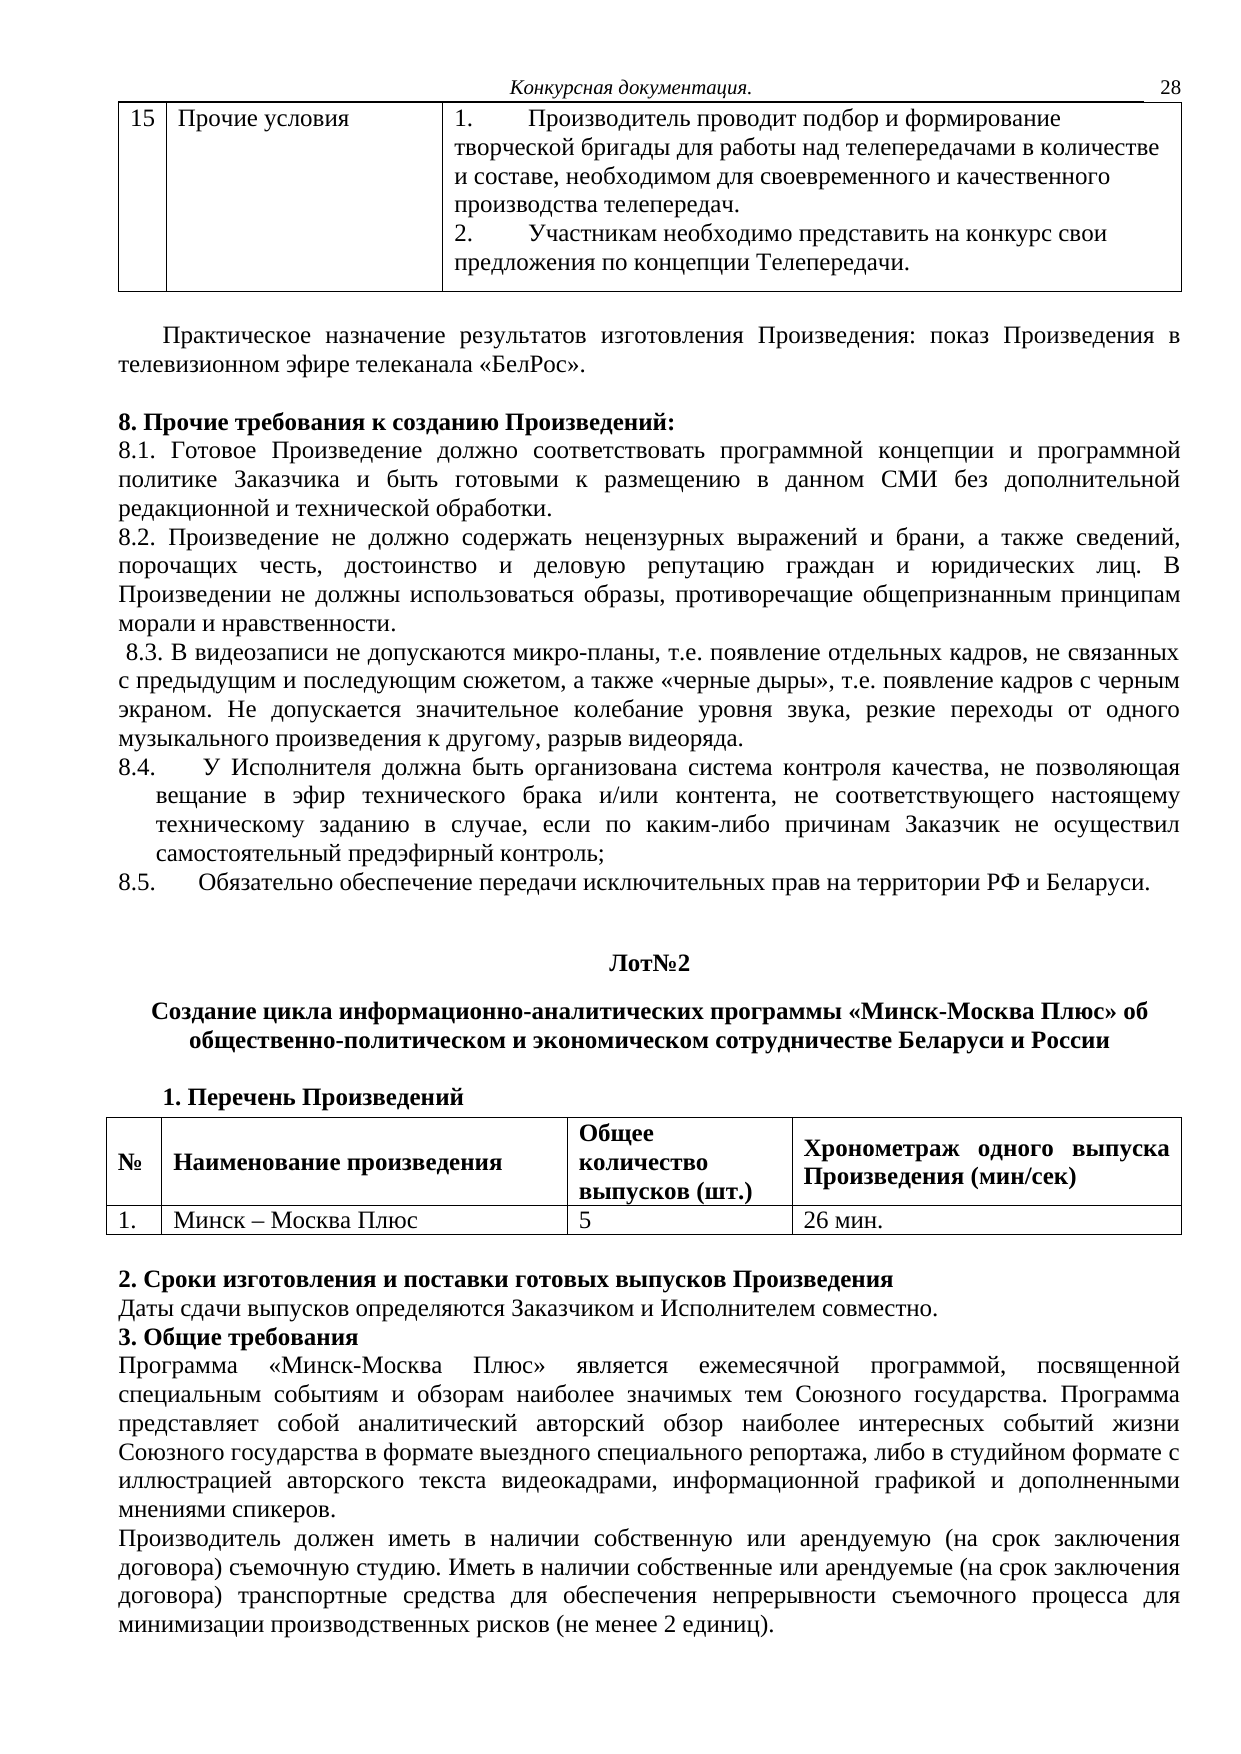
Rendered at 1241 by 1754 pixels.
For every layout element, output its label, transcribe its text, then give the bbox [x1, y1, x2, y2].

list Обязательно обеспечение передачи исключительных прав на территории РФ и Беларуси. [118, 867, 1181, 895]
table_header Наименование произведения [162, 1118, 567, 1204]
table_cell 26 мин. [793, 1206, 1181, 1234]
text 1. Перечень Произведений [162, 1082, 1181, 1111]
text Создание цикла информационно-аналитических программы «Минск-Москва Плюс» об общественно-политическом и экономическом сотрудничестве Беларуси и России [118, 996, 1181, 1053]
table_cell Минск – Москва Плюс [162, 1206, 567, 1234]
text Даты сдачи выпусков определяются Заказчиком и Исполнителем совместно. [118, 1293, 1181, 1322]
text Программа «Минск-Москва Плюс» является ежемесячной программой, посвященной специальным событиям и обзорам наиболее значимых тем Союзного государства. Программа представляет собой аналитический авторский обзор наиболее интересных событий жизни Союзного государства в формате выездного специального репортажа, либо в студийном формате с иллюстрацией авторского текста видеокадрами, информационной графикой и дополненными мнениями спикеров. [118, 1350, 1181, 1523]
table_cell 15 [119, 103, 166, 291]
text 8. Прочие требования к созданию Произведений: [118, 407, 1181, 435]
text 8.1. Готовое Произведение должно соответствовать программной концепции и программной политике Заказчика и быть готовыми к размещению в данном СМИ без дополнительной редакционной и технической обработки. [118, 435, 1181, 522]
table_cell Прочие условия [167, 103, 442, 291]
text Лот№2 [118, 948, 1181, 977]
text Производитель должен иметь в наличии собственную или арендуемую (на срок заключения договора) съемочную студию. Иметь в наличии собственные или арендуемые (на срок заключения договора) транспортные средства для обеспечения непрерывности съемочного процесса для минимизации производственных рисков (не менее 2 единиц). [118, 1523, 1181, 1638]
text 3. Общие требования [118, 1322, 1181, 1350]
text 2. Сроки изготовления и поставки готовых выпусков Произведения [118, 1264, 1181, 1293]
text 8.2. Произведение не должно содержать нецензурных выражений и брани, а также сведений, порочащих честь, достоинство и деловую репутацию граждан и юридических лиц. В Произведении не должны использоваться образы, противоречащие общепризнанным принципам морали и нравственности. [118, 522, 1181, 637]
list У Исполнителя должна быть организована система контроля качества, не позволяющая вещание в эфир технического брака и/или контента, не соответствующего настоящему техническому заданию в случае, если по каким-либо причинам Заказчик не осуществил самостоятельный предэфирный контроль; [118, 752, 1181, 867]
table_cell 1. [107, 1206, 161, 1234]
table_header № [107, 1118, 161, 1204]
text Практическое назначение результатов изготовления Произведения: показ Произведения в телевизионном эфире телеканала «БелРос». [118, 320, 1181, 378]
table_cell 5 [568, 1206, 792, 1234]
table_header Хронометраж одного выпуска Произведения (мин/сек) [793, 1118, 1181, 1204]
table_cell 1. Производитель проводит подбор и формирование творческой бригады для работы над телепередачами в количестве и составе, необходимом для своевременного и качественного производства телепередач. 2. Участникам необходимо представить на конкурс свои предложения по концепции Телепередачи. [443, 103, 1181, 291]
text 8.3. В видеозаписи не допускаются микро-планы, т.е. появление отдельных кадров, не связанных с предыдущим и последующим сюжетом, а также «черные дыры», т.е. появление кадров с черным экраном. Не допускается значительное колебание уровня звука, резкие переходы от одного музыкального произведения к другому, разрыв видеоряда. [118, 637, 1181, 752]
table_header Общее количество выпусков (шт.) [568, 1118, 792, 1204]
